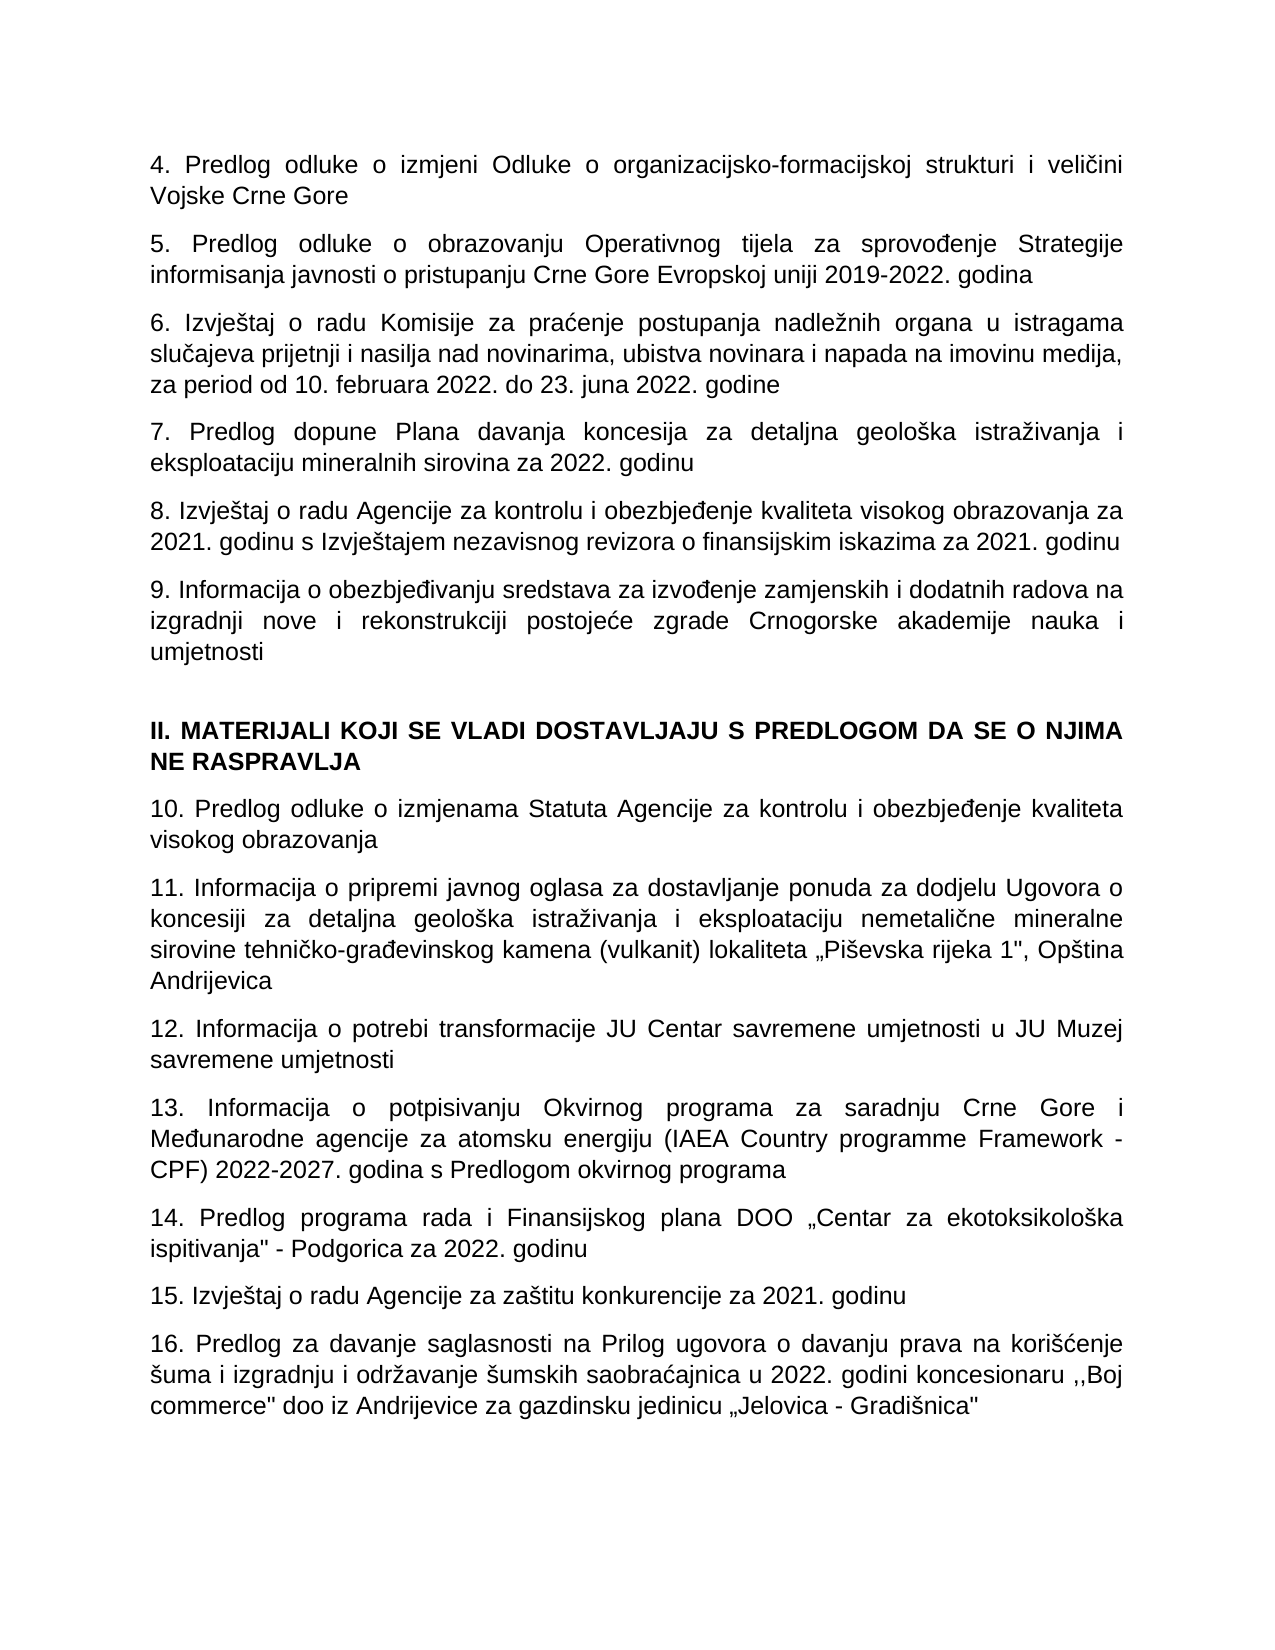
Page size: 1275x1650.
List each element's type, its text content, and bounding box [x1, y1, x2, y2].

text 15. Izvještaj o radu Agencije za zaštitu konkurencije za 2021. godinu [150, 1281, 1125, 1310]
text 9. Informacija o obezbjeđivanju sredstava za izvođenje zamjenskih i dodatnih radova na izgradnji nove i rekonstrukciji postojeće zgrade Crnogorske akademije nauka i umjetnosti [150, 575, 1125, 666]
text 14. Predlog programa rada i Finansijskog plana DOO „Centar za ekotoksikološka ispitivanja" - Podgorica za 2022. godinu [150, 1202, 1125, 1262]
text 10. Predlog odluke o izmjenama Statuta Agencije za kontrolu i obezbjeđenje kvaliteta visokog obrazovanja [150, 794, 1125, 854]
text 8. Izvještaj o radu Agencije za kontrolu i obezbjeđenje kvaliteta visokog obrazovanja za 2021. godinu s Izvještajem nezavisnog revizora o finansijskim iskazima za 2021. godinu [150, 496, 1125, 556]
text 12. Informacija o potrebi transformacije JU Centar savremene umjetnosti u JU Muzej savremene umjetnosti [150, 1014, 1125, 1074]
text II. MATERIJALI KOJI SE VLADI DOSTAVLJAJU S PREDLOGOM DA SE O NJIMA NE RASPRAVLJA [150, 684, 1125, 775]
text 16. Predlog za davanje saglasnosti na Prilog ugovora o davanju prava na korišćenje šuma i izgradnju i održavanje šumskih saobraćajnica u 2022. godini koncesionaru ,,Boj commerce" doo iz Andrijevice za gazdinsku jedinicu „Jelovica - Gradišnica" [150, 1329, 1125, 1420]
text 13. Informacija o potpisivanju Okvirnog programa za saradnju Crne Gore i Međunarodne agencije za atomsku energiju (IAEA Country programme Framework - CPF) 2022-2027. godina s Predlogom okvirnog programa [150, 1093, 1125, 1183]
text 11. Informacija o pripremi javnog oglasa za dostavljanje ponuda za dodjelu Ugovora o koncesiji za detaljna geološka istraživanja i eksploataciju nemetalične mineralne sirovine tehničko-građevinskog kamena (vulkanit) lokaliteta „Piševska rijeka 1", Opština Andrijevica [150, 873, 1125, 995]
text 4. Predlog odluke o izmjeni Odluke o organizacijsko-formacijskoj strukturi i veličini Vojske Crne Gore [150, 150, 1125, 210]
text 6. Izvještaj o radu Komisije za praćenje postupanja nadležnih organa u istragama slučajeva prijetnji i nasilja nad novinarima, ubistva novinara i napada na imovinu medija, za period od 10. februara 2022. do 23. juna 2022. godine [150, 307, 1125, 398]
text 7. Predlog dopune Plana davanja koncesija za detaljna geološka istraživanja i eksploataciju mineralnih sirovina za 2022. godinu [150, 417, 1125, 477]
text 5. Predlog odluke o obrazovanju Operativnog tijela za sprovođenje Strategije informisanja javnosti o pristupanju Crne Gore Evropskoj uniji 2019-2022. godina [150, 229, 1125, 288]
